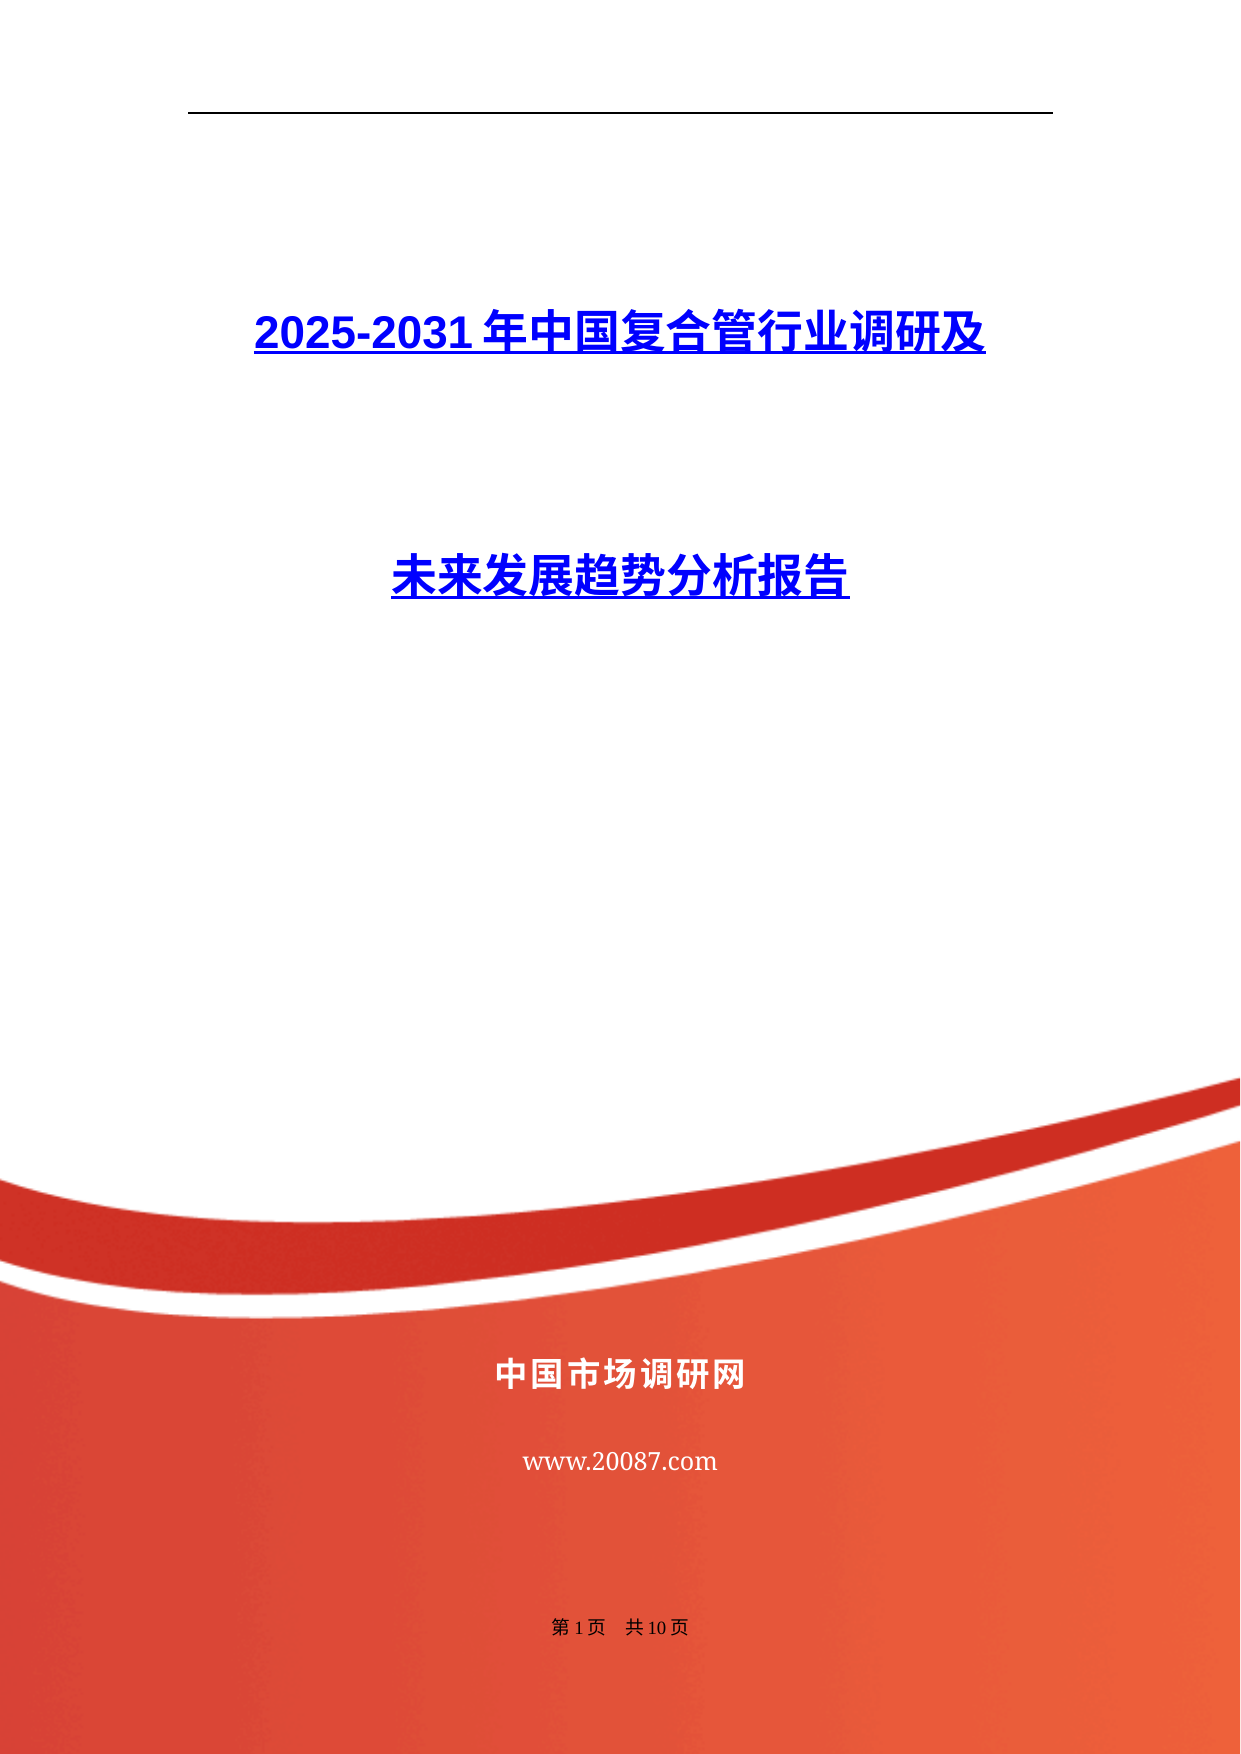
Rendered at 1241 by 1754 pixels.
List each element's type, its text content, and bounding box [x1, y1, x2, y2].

subtitle 中国市场调研网 [187, 1339, 1053, 1404]
text www.20087.com [187, 1428, 1053, 1493]
picture [0, 1006, 1241, 1754]
table_header 2025-2031年中国复合管行业调研及未来发展趋势分析报告 [188, 207, 1053, 773]
